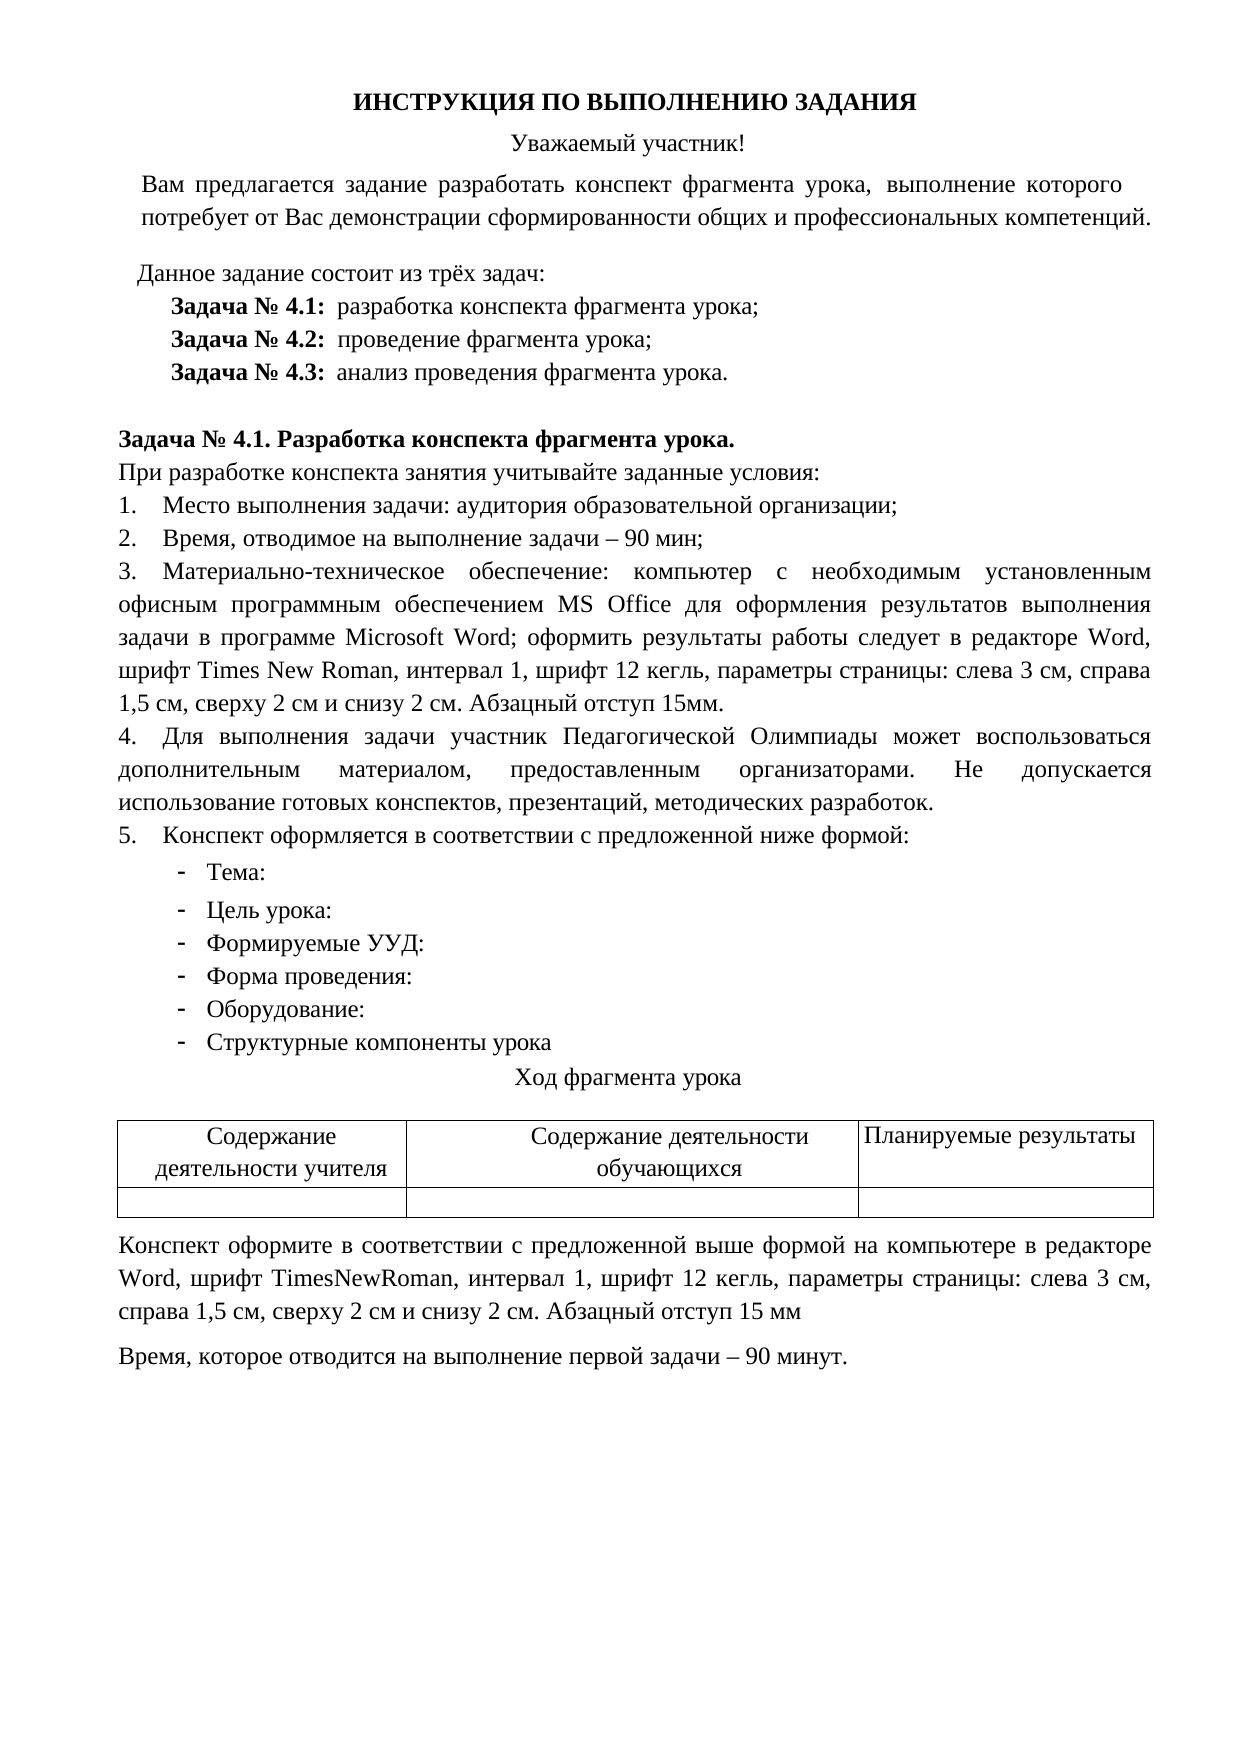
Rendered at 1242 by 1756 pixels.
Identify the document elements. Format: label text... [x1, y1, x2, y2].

text Данное задание состоит из трёх задач: [118, 258, 1168, 287]
list Конспект оформляется в соответствии с предложенной ниже формой: [118, 820, 1168, 849]
text Ход фрагмента урока [514, 1062, 1168, 1091]
subtitle Задача № 4.1. Разработка конспекта фрагмента урока. [118, 424, 1168, 453]
text Вам предлагается задание разработать конспект фрагмента урока, выполнение которого потребует от Вас демонстрации сформированности общих и профессиональных компетенций. [141, 169, 1168, 231]
list Структурные компоненты урока [177, 1027, 1168, 1056]
table_header Содержание деятельности учителя [118, 1121, 406, 1187]
text Задача № 4.1: разработка конспекта фрагмента урока; [171, 291, 1168, 320]
text Задача № 4.2: проведение фрагмента урока; [171, 324, 1168, 353]
text Конспект оформите в соответствии с предложенной выше формой на компьютере в редакторе Word, шрифт TimesNewRoman, интервал 1, шрифт 12 кегль, параметры страницы: слева 3 см, справа 1,5 см, сверху 2 см и снизу 2 см. Абзацный отступ 15 мм [118, 1230, 1153, 1325]
table_header Планируемые результаты [859, 1121, 1153, 1187]
list Для выполнения задачи участник Педагогической Олимпиады может воспользоваться дополнительным материалом, предоставленным организаторами. Не допускается использование готовых конспектов, презентаций, методических разработок. [118, 721, 1152, 816]
list Оборудование: [177, 994, 1168, 1023]
list Время, отводимое на выполнение задачи – 90 мин; [118, 523, 1168, 552]
text Уважаемый участник! [510, 128, 1168, 157]
text При разработке конспекта занятия учитывайте заданные условия: [118, 457, 1168, 486]
list Формируемые УУД: [177, 928, 1168, 957]
list Форма проведения: [177, 961, 1168, 990]
list Цель урока: [177, 896, 1168, 924]
subtitle ИНСТРУКЦИЯ ПО ВЫПОЛНЕНИЮ ЗАДАНИЯ [103, 87, 1167, 116]
list Место выполнения задачи: аудитория образовательной организации; [118, 490, 1168, 519]
list Материально-техническое обеспечение: компьютер с необходимым установленным офисным программным обеспечением MS Office для оформления результатов выполнения задачи в программе Microsoft Word; оформить результаты работы следует в редакторе Word, шрифт Times New Roman, интервал 1, шрифт 12 кегль, параметры страницы: слева 3 см, справа 1,5 см, сверху 2 см и снизу 2 см. Абзацный отступ 15мм. [118, 556, 1152, 717]
table_cell [859, 1188, 1153, 1217]
text Задача № 4.3: анализ проведения фрагмента урока. [171, 357, 1168, 386]
table_cell [407, 1188, 858, 1217]
table_header Содержание деятельности обучающихся [407, 1121, 858, 1187]
table_cell [118, 1188, 406, 1217]
list Тема: [177, 857, 1168, 886]
text Время, которое отводится на выполнение первой задачи – 90 минут. [118, 1341, 1168, 1370]
